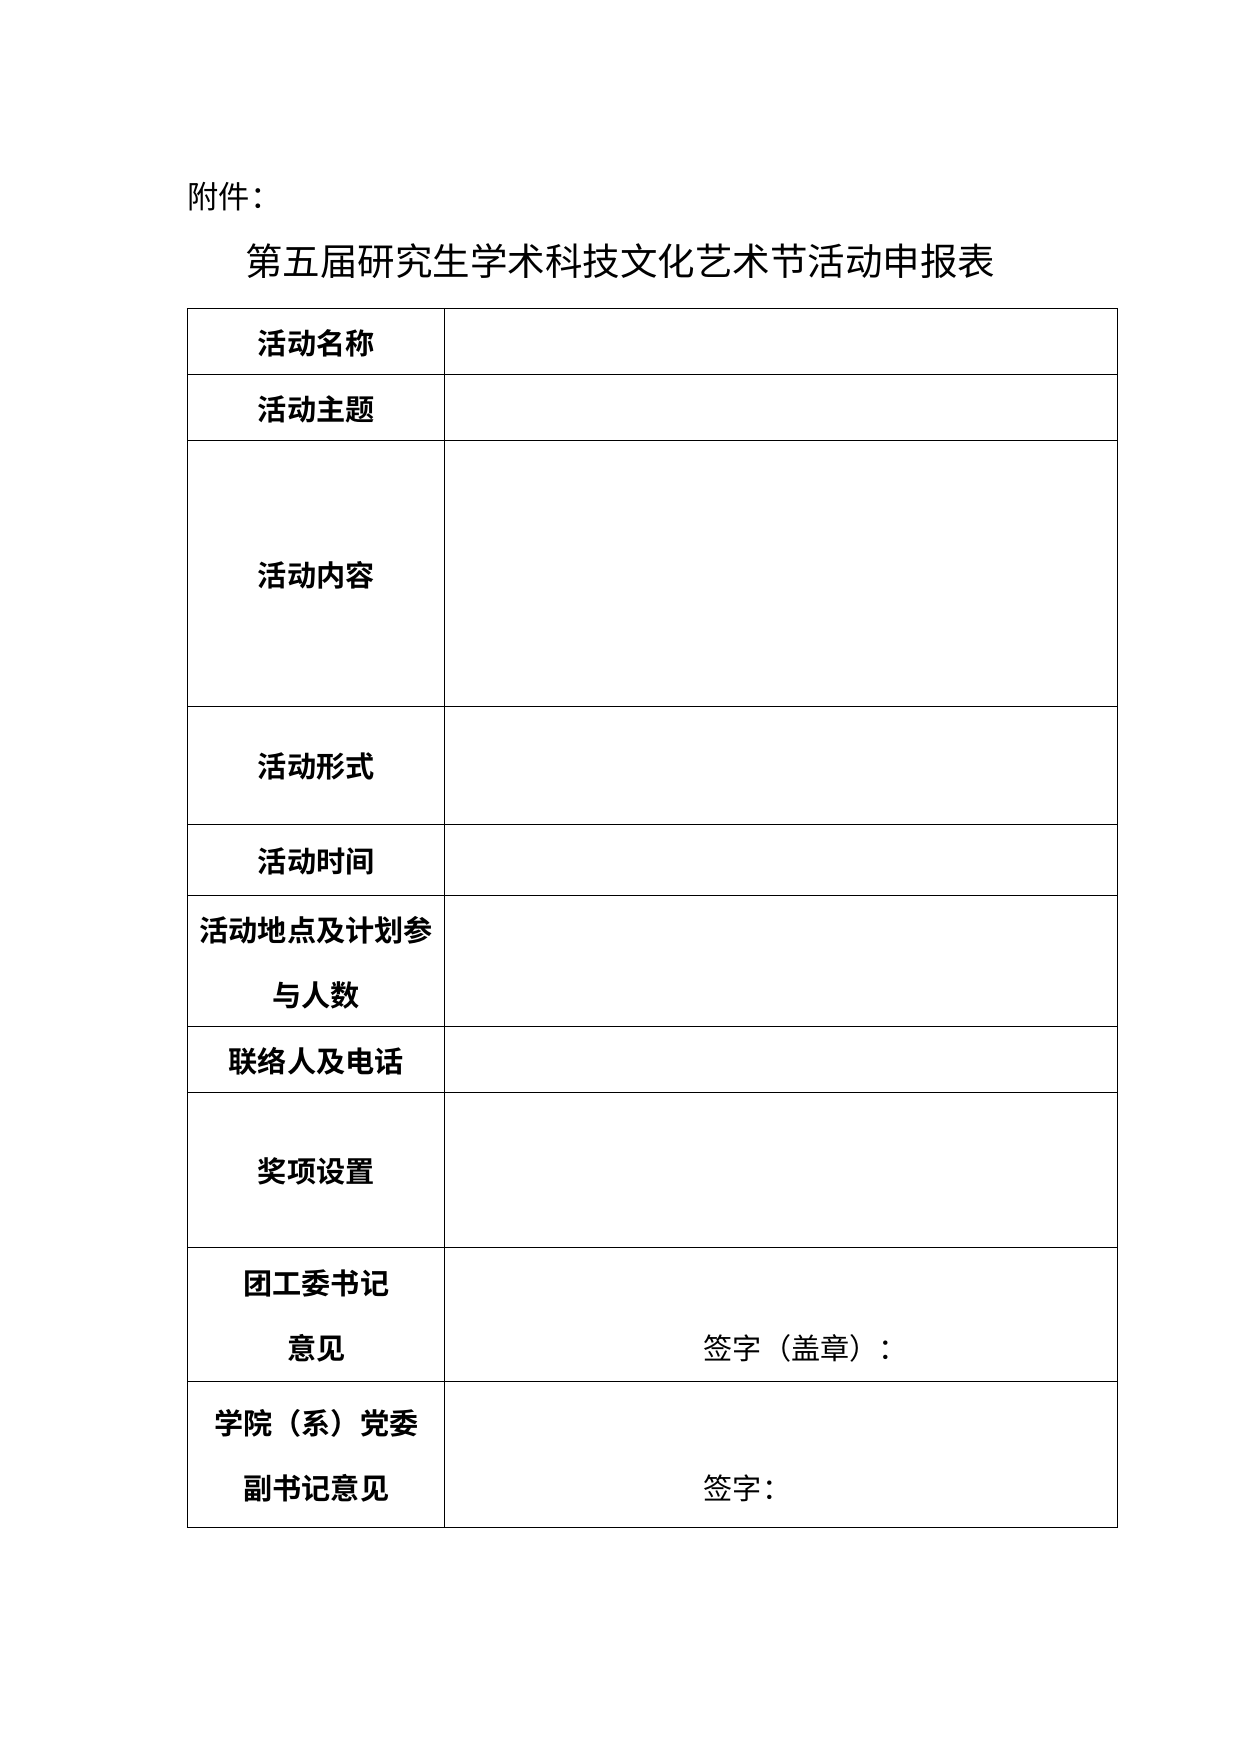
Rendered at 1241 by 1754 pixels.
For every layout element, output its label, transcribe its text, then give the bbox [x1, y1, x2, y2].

table_cell 签字： [445, 1382, 1117, 1527]
table_cell [445, 441, 1117, 706]
table_cell [445, 707, 1117, 823]
table_cell 活动内容 [188, 441, 444, 706]
table_cell 奖项设置 [188, 1093, 444, 1247]
table_cell [445, 1093, 1117, 1247]
text 附件： [187, 162, 1053, 227]
table_cell 活动形式 [188, 707, 444, 823]
table_cell 联络人及电话 [188, 1027, 444, 1092]
table_cell [445, 375, 1117, 440]
table_header 活动名称 [188, 309, 444, 374]
text 第五届研究生学术科技文化艺术节活动申报表 [187, 227, 1053, 292]
table_cell 活动地点及计划参与人数 [188, 896, 444, 1026]
table_cell 团工委书记 意见 [188, 1248, 444, 1381]
table_cell 活动时间 [188, 825, 444, 895]
table_header [445, 309, 1117, 374]
table_cell 签字（盖章）： [445, 1248, 1117, 1381]
table_cell 活动主题 [188, 375, 444, 440]
table_cell 学院（系）党委 副书记意见 [188, 1382, 444, 1527]
table_cell [445, 825, 1117, 895]
table_cell [445, 896, 1117, 1026]
table_cell [445, 1027, 1117, 1092]
